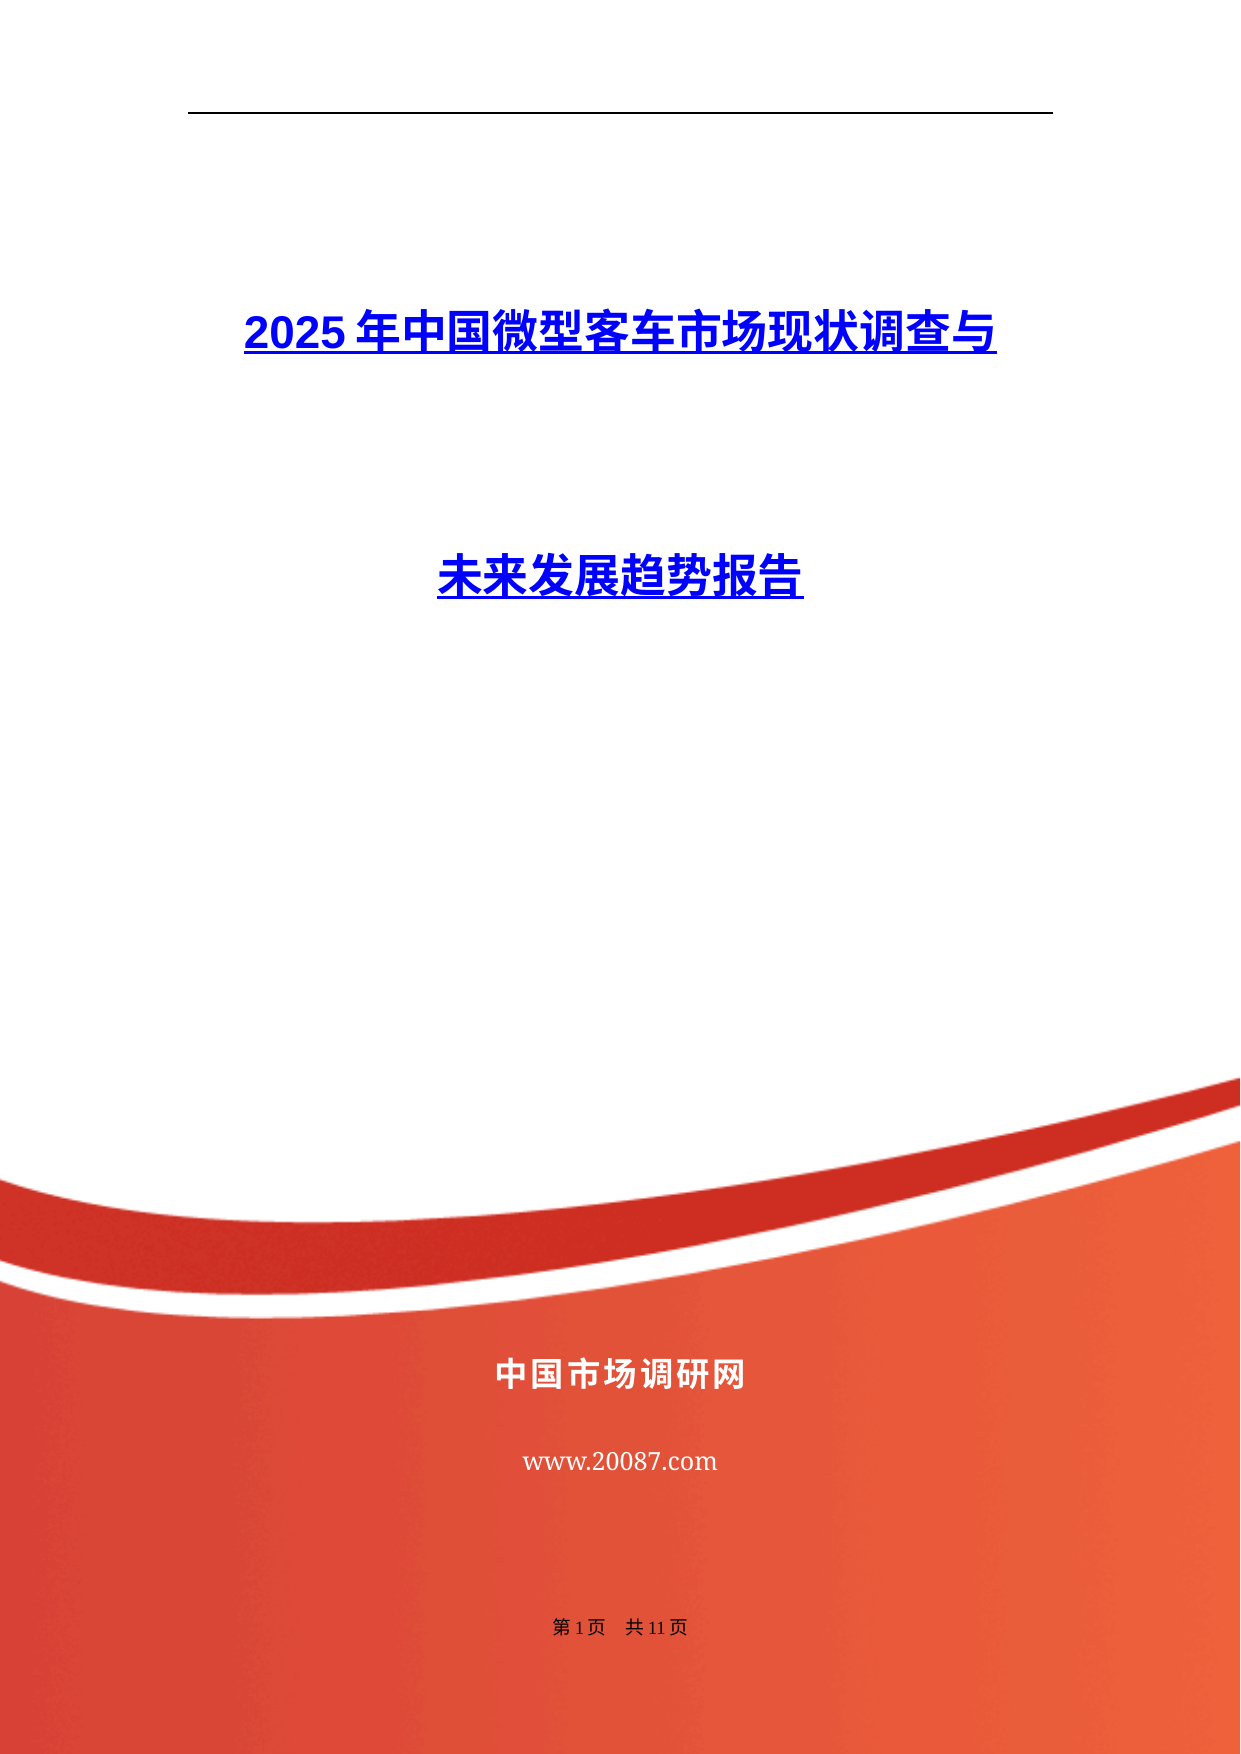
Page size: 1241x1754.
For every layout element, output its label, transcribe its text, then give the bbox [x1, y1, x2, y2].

table_header 2025年中国微型客车市场现状调查与未来发展趋势报告 [188, 207, 1053, 773]
picture [0, 1006, 1241, 1754]
text www.20087.com [187, 1428, 1053, 1493]
subtitle 中国市场调研网 [187, 1339, 1053, 1404]
